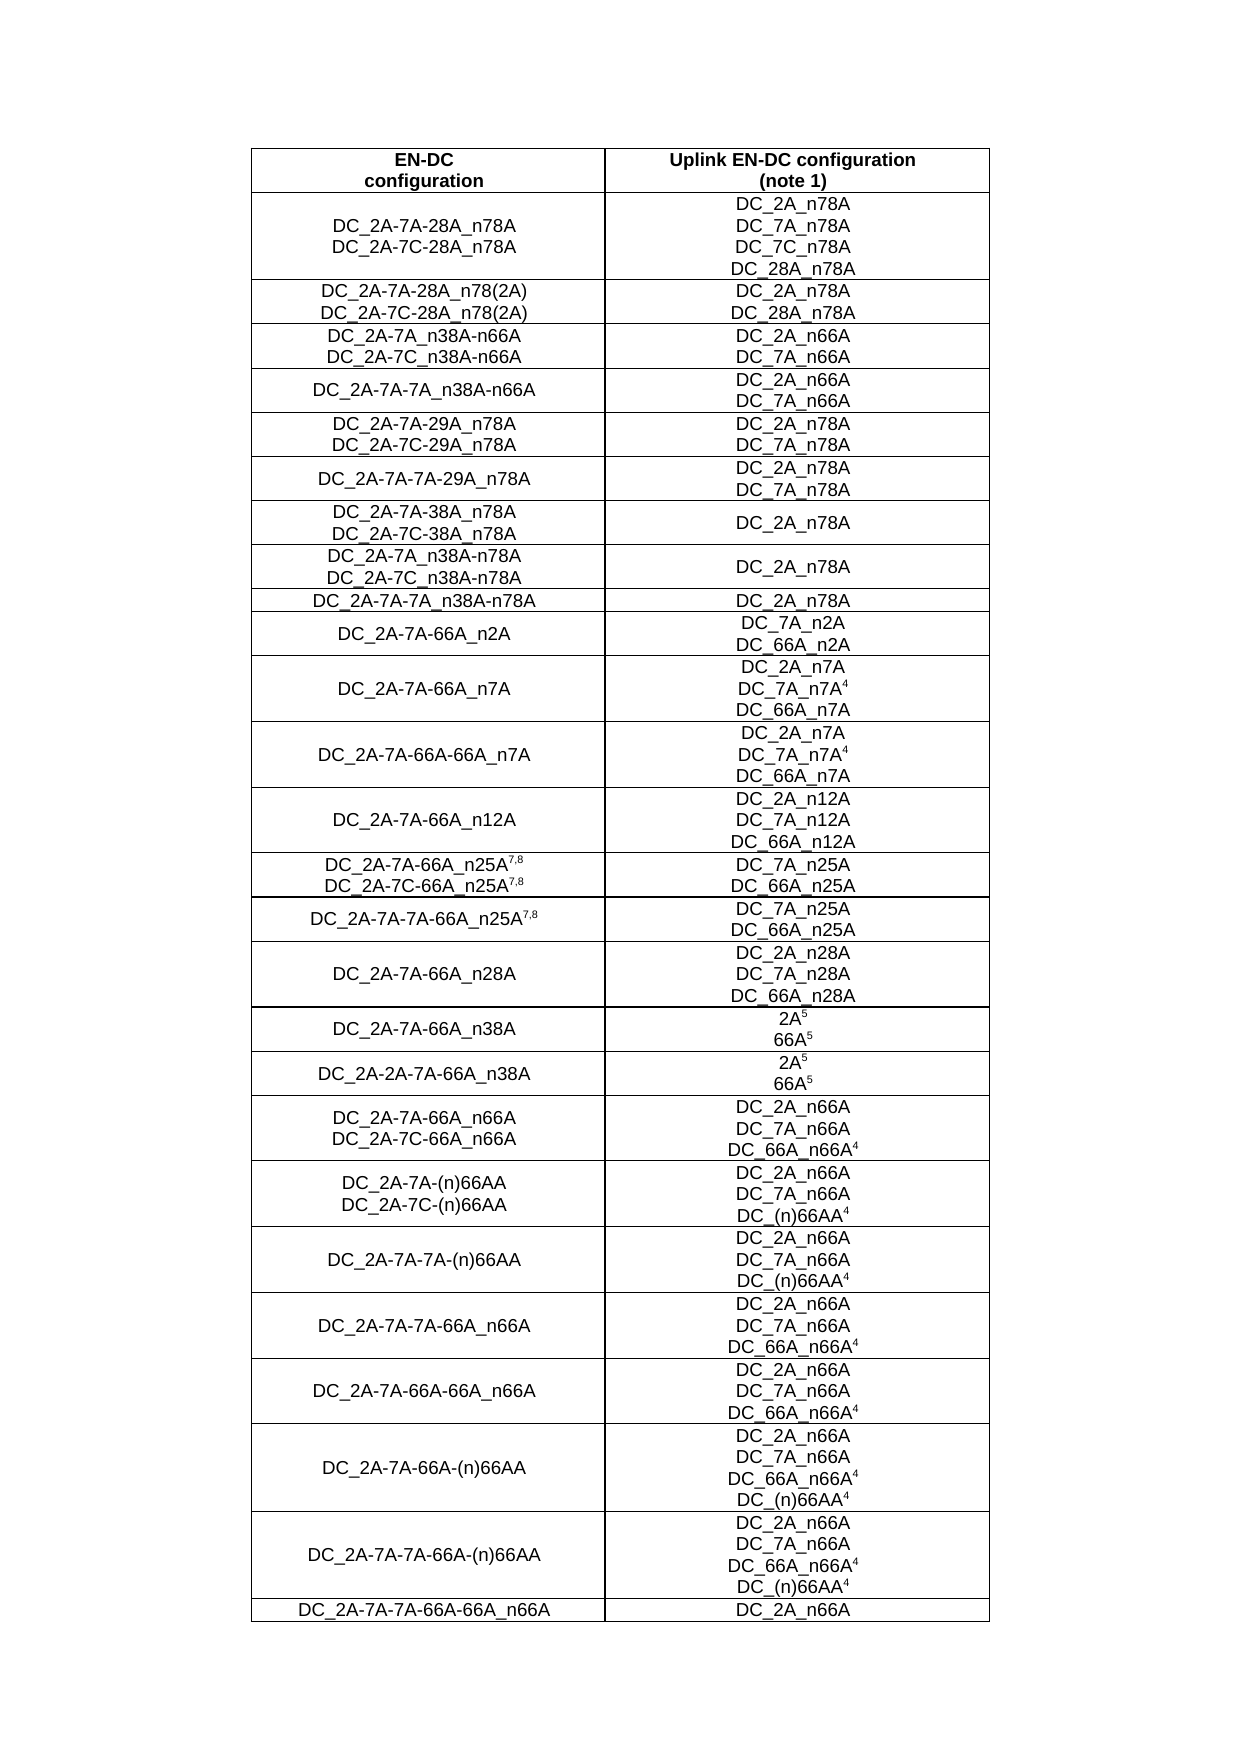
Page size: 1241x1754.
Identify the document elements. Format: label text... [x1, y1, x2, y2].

table_cell DC_2A-7A-66A_n12A [252, 788, 604, 852]
table_cell DC_7A_n25A DC_66A_n25A [606, 898, 989, 941]
table_cell DC_2A-7A-28A_n78(2A) DC_2A-7C-28A_n78(2A) [252, 280, 604, 323]
table_cell DC_2A-7A_n38A-n66A DC_2A-7C_n38A-n66A [252, 324, 604, 367]
table_cell DC_2A_n66A DC_7A_n66A DC_66A_n66A4 DC_(n)66AA4 [606, 1512, 989, 1598]
table_cell DC_2A_n78A DC_7A_n78A [606, 457, 989, 500]
table_cell DC_2A-7A-66A_n38A [252, 1008, 604, 1051]
table_cell DC_2A-7A-7A_n38A-n66A [252, 369, 604, 412]
table_cell DC_2A_n66A DC_7A_n66A [606, 369, 989, 412]
table_cell DC_2A-7A-66A-66A_n66A [252, 1359, 604, 1423]
table_cell DC_2A-7A-7A-29A_n78A [252, 457, 604, 500]
table_cell DC_2A-7A-66A-66A_n7A [252, 722, 604, 787]
table_cell DC_2A_n78A DC_28A_n78A [606, 280, 989, 323]
table_cell DC_2A_n7A DC_7A_n7A4 DC_66A_n7A [606, 722, 989, 787]
table_cell DC_2A_n66A DC_7A_n66A DC_(n)66AA4 [606, 1161, 989, 1226]
table_cell DC_2A-7A-7A-66A_n25A7,8 [252, 898, 604, 941]
table_cell DC_2A-7A-38A_n78A DC_2A-7C-38A_n78A [252, 501, 604, 544]
table_cell DC_2A_n66A DC_7A_n66A DC_(n)66AA4 [606, 1227, 989, 1292]
table_cell DC_2A_n66A DC_7A_n66A DC_66A_n66A4 [606, 1096, 989, 1160]
table_cell DC_7A_n2A DC_66A_n2A [606, 612, 989, 655]
table_cell DC_2A_n78A [606, 501, 989, 544]
table_cell DC_2A-7A-7A-66A_n66A [252, 1293, 604, 1358]
table_cell DC_7A_n25A DC_66A_n25A [606, 853, 989, 896]
table_cell DC_2A_n66A DC_7A_n66A DC_66A_n66A4 [606, 1599, 989, 1621]
table_header EN-DC configuration [252, 149, 604, 192]
table_cell DC_2A_n66A DC_7A_n66A [606, 324, 989, 367]
table_cell DC_2A_n78A DC_7A_n78A DC_7C_n78A DC_28A_n78A [606, 193, 989, 279]
table_cell DC_2A-7A-29A_n78A DC_2A-7C-29A_n78A [252, 413, 604, 456]
table_cell 2A5 66A5 [606, 1008, 989, 1051]
table_cell DC_2A_n66A DC_7A_n66A DC_66A_n66A4 DC_(n)66AA4 [606, 1424, 989, 1511]
table_cell DC_2A-7A-66A_n2A [252, 612, 604, 655]
table_cell DC_2A_n78A [606, 589, 989, 611]
table_cell DC_2A_n78A [606, 545, 989, 588]
table_cell DC_2A-7A-66A_n28A [252, 942, 604, 1006]
table_cell DC_2A_n66A DC_7A_n66A DC_66A_n66A4 [606, 1293, 989, 1358]
table_cell DC_2A-7A-7A-66A-(n)66AA [252, 1512, 604, 1598]
table_cell DC_2A-7A_n38A-n78A DC_2A-7C_n38A-n78A [252, 545, 604, 588]
table_cell DC_2A-7A-7A_n38A-n78A [252, 589, 604, 611]
table_cell 2A5 66A5 [606, 1052, 989, 1095]
table_header Uplink EN-DC configuration (note 1) [606, 149, 989, 192]
table_cell DC_2A_n28A DC_7A_n28A DC_66A_n28A [606, 942, 989, 1006]
table_cell DC_2A_n12A DC_7A_n12A DC_66A_n12A [606, 788, 989, 852]
table_cell DC_2A_n7A DC_7A_n7A4 DC_66A_n7A [606, 656, 989, 721]
table_cell DC_2A-7A-28A_n78A DC_2A-7C-28A_n78A [252, 193, 604, 279]
table_cell DC_2A-7A-66A_n66A DC_2A-7C-66A_n66A [252, 1096, 604, 1160]
table_cell DC_2A-7A-66A_n25A7,8 DC_2A-7C-66A_n25A7,8 [252, 853, 604, 896]
table_cell DC_2A-2A-7A-66A_n38A [252, 1052, 604, 1095]
table_cell DC_2A-7A-7A-(n)66AA [252, 1227, 604, 1292]
table_cell DC_2A-7A-66A_n7A [252, 656, 604, 721]
table_cell DC_2A-7A-(n)66AA DC_2A-7C-(n)66AA [252, 1161, 604, 1226]
table_cell DC_2A_n78A DC_7A_n78A [606, 413, 989, 456]
table_cell DC_2A_n66A DC_7A_n66A DC_66A_n66A4 [606, 1359, 989, 1423]
table_cell DC_2A-7A-7A-66A-66A_n66A [252, 1599, 604, 1621]
table_cell DC_2A-7A-66A-(n)66AA [252, 1424, 604, 1511]
